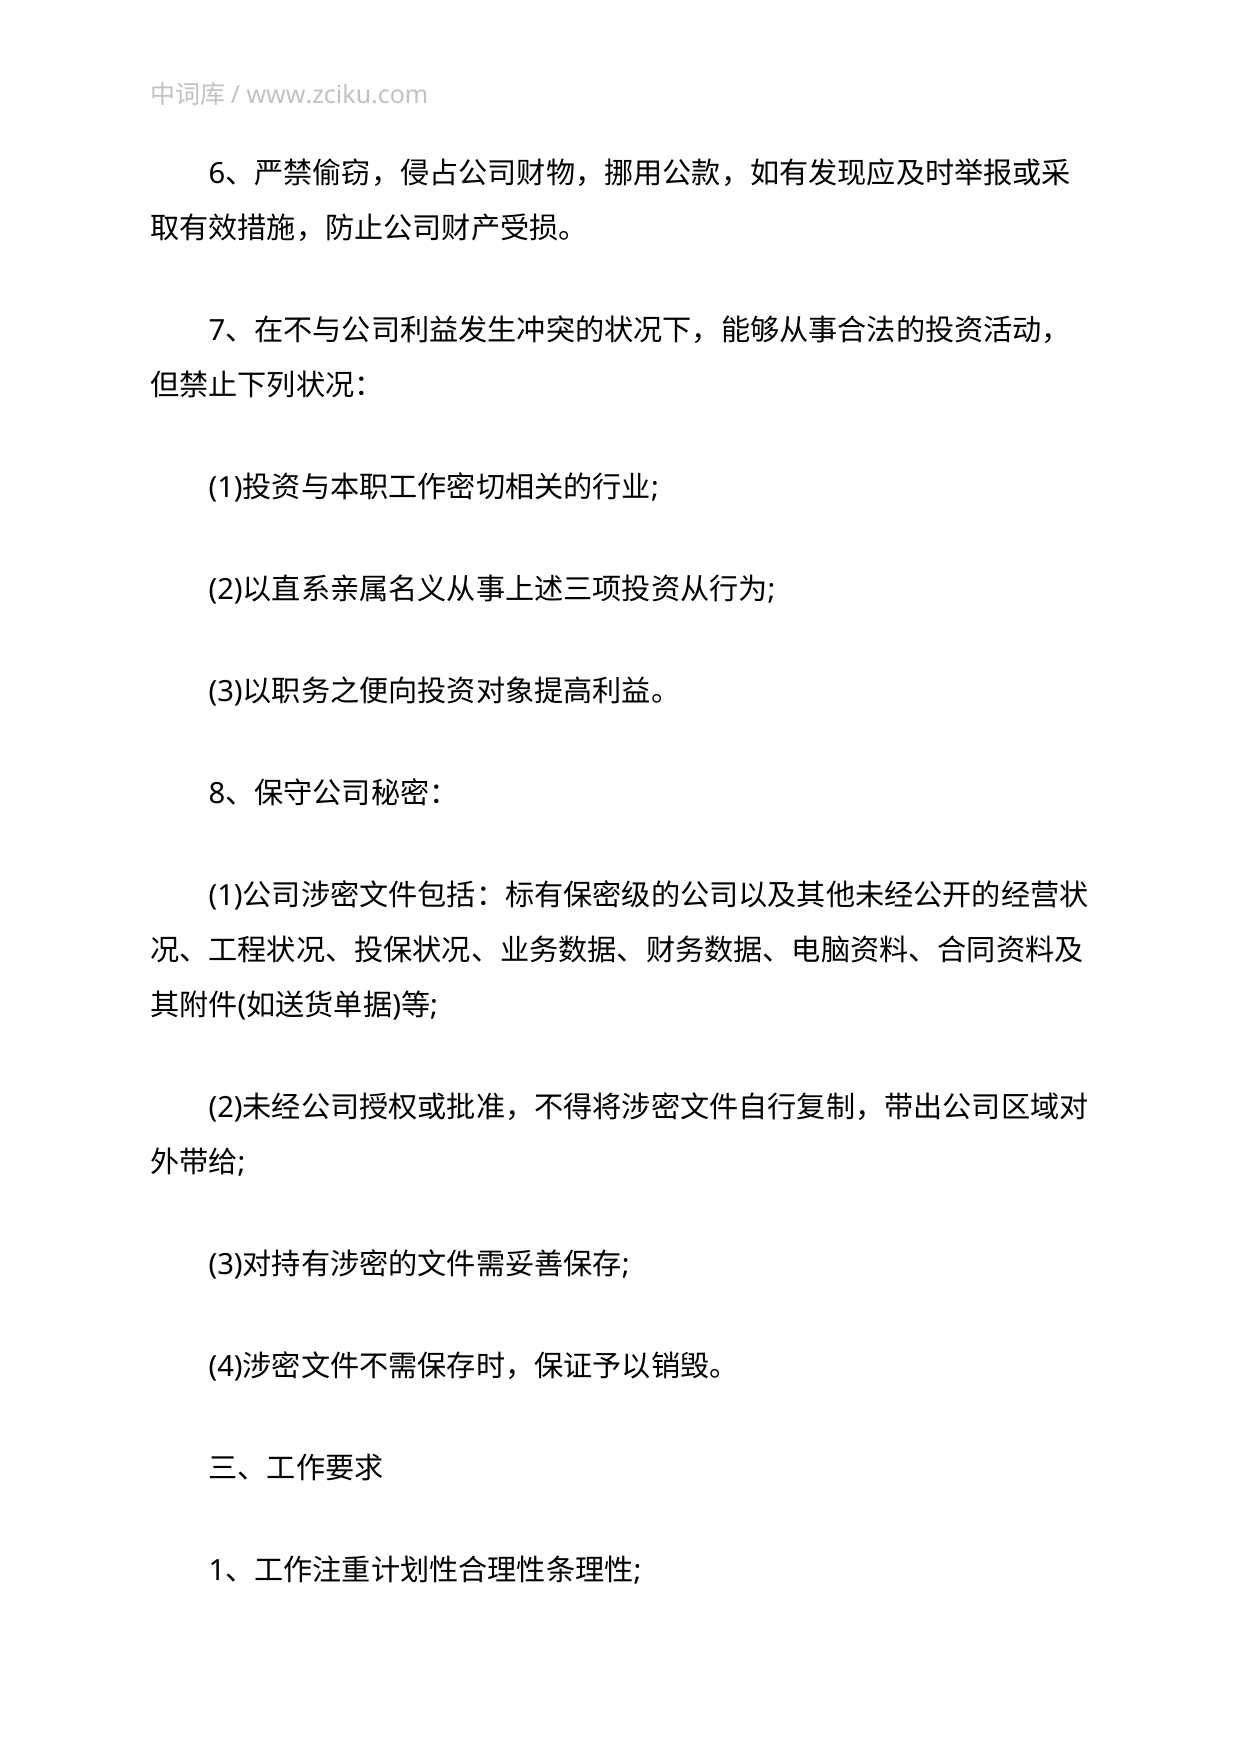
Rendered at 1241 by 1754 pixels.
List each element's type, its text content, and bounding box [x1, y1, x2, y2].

text (2)未经公司授权或批准，不得将涉密文件自行复制，带出公司区域对外带给; [150, 1083, 1090, 1181]
text (3)以职务之便向投资对象提高利益。 [150, 667, 1090, 710]
text 7、在不与公司利益发生冲突的状况下，能够从事合法的投资活动，但禁止下列状况： [150, 307, 1090, 404]
text (1)公司涉密文件包括：标有保密级的公司以及其他未经公开的经营状况、工程状况、投保状况、业务数据、财务数据、电脑资料、合同资料及其附件(如送货单据)等; [150, 871, 1090, 1024]
text 三、工作要求 [150, 1444, 1090, 1487]
text 8、保守公司秘密： [150, 769, 1090, 812]
text 1、工作注重计划性合理性条理性; [150, 1546, 1090, 1588]
text (3)对持有涉密的文件需妥善保存; [150, 1240, 1090, 1283]
text (4)涉密文件不需保存时，保证予以销毁。 [150, 1342, 1090, 1385]
text (1)投资与本职工作密切相关的行业; [150, 463, 1090, 506]
text (2)以直系亲属名义从事上述三项投资从行为; [150, 566, 1090, 608]
text 6、严禁偷窃，侵占公司财物，挪用公款，如有发现应及时举报或采取有效措施，防止公司财产受损。 [150, 150, 1090, 247]
